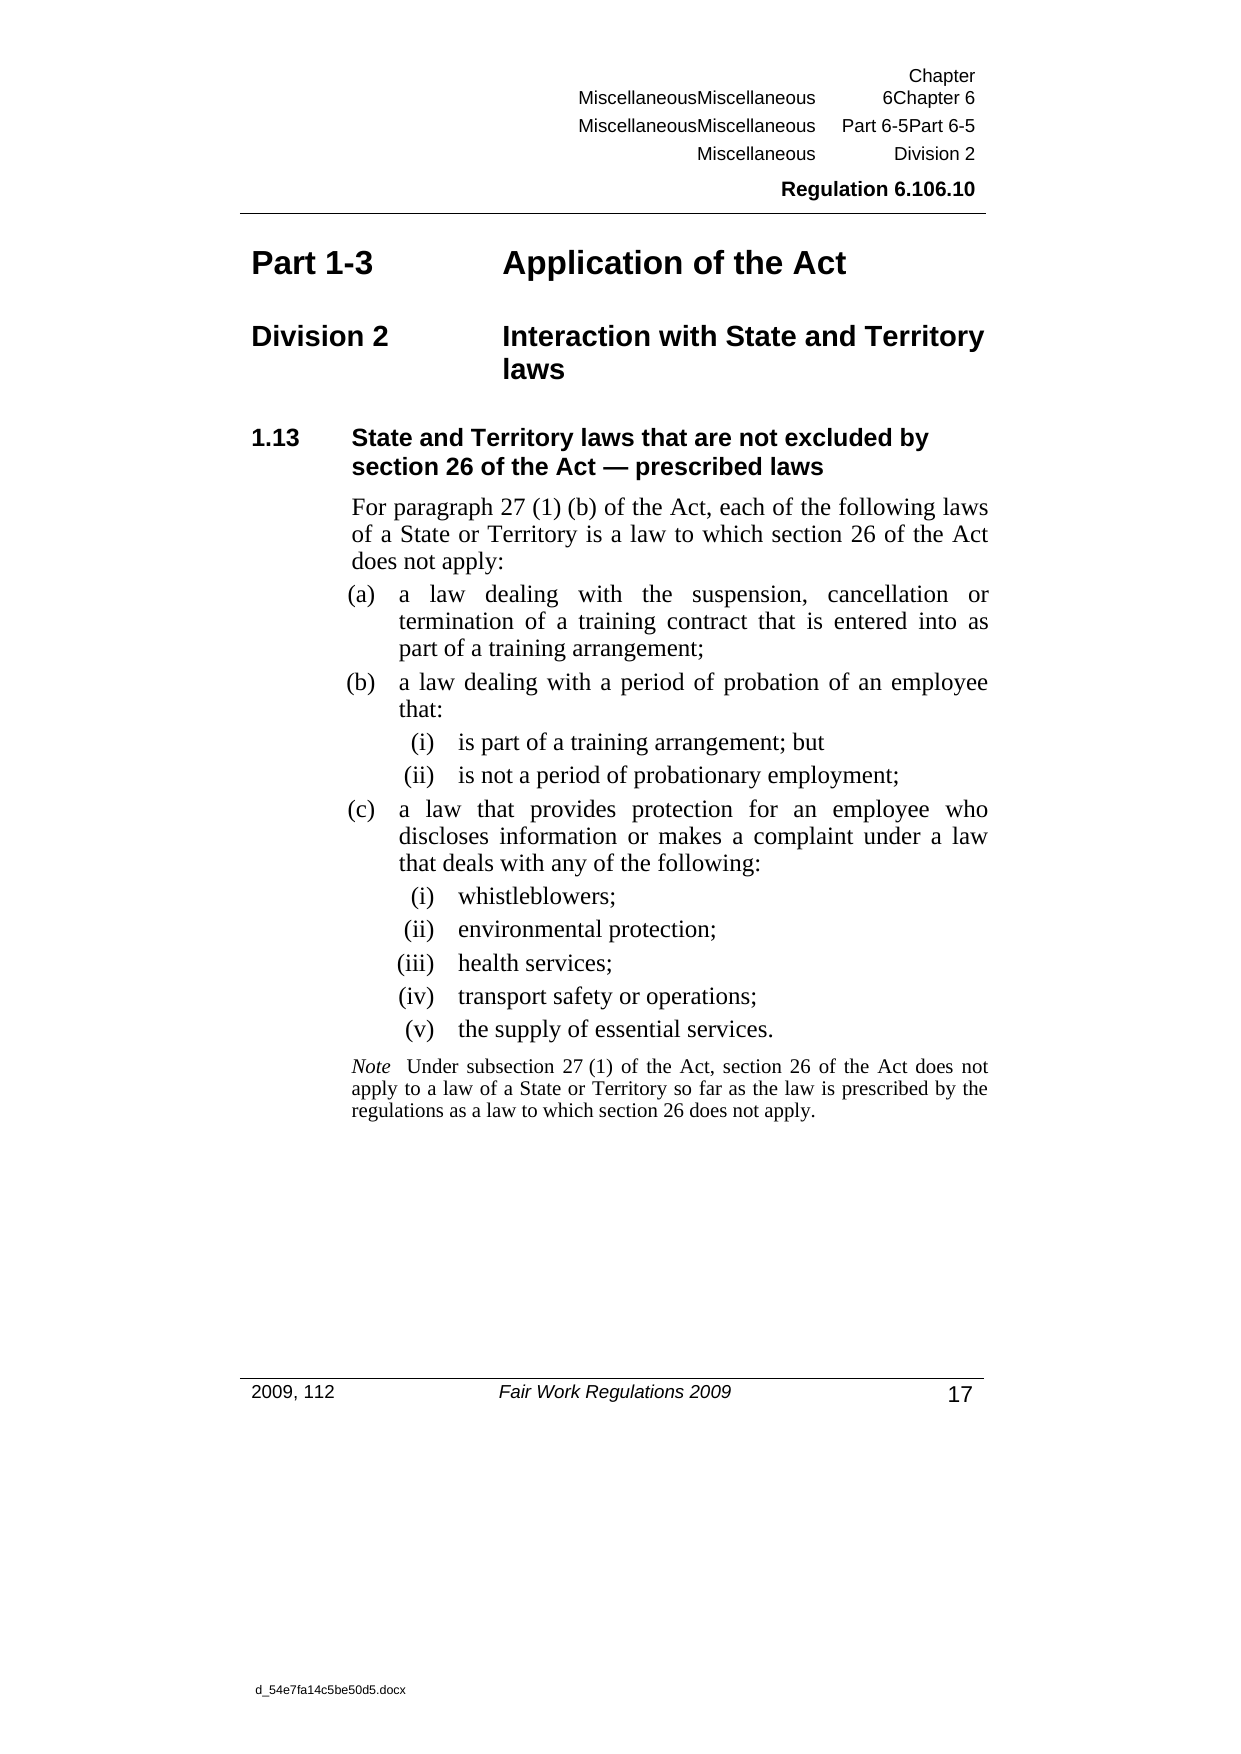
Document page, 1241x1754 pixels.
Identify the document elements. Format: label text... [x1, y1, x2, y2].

text (i) is part of a training arrangement; but [251, 729, 989, 756]
text (ii) environmental protection; [251, 916, 989, 943]
text (ii) is not a period of probationary employment; [251, 762, 989, 789]
text (b) a law dealing with a period of probation of an employee that: [251, 668, 989, 722]
text (iii) health services; [251, 949, 989, 977]
text (iv) transport safety or operations; [251, 983, 989, 1010]
text (v) the supply of essential services. [251, 1016, 989, 1043]
text Division 2 Interaction with State and Territory laws [251, 319, 989, 386]
text (i) whistleblowers; [251, 883, 989, 910]
text (c) a law that provides protection for an employee who discloses information or makes a complaint under a law that deals with any of the following: [251, 795, 989, 877]
text For paragraph 27 (1) (b) of the Act, each of the following laws of a State or Territory is a law to which section 26 of the Act does not apply: [251, 493, 989, 574]
text Note Under subsection 27 (1) of the Act, section 26 of the Act does not apply to a law of a State or Territory so far as the law is prescribed by the regulations as a law to which section 26 does not apply. [351, 1056, 989, 1122]
text 1.13 State and Territory laws that are not excluded by section 26 of the Act — prescribed laws [251, 423, 989, 481]
text (a) a law dealing with the suspension, cancellation or termination of a training contract that is entered into as part of a training arrangement; [251, 581, 989, 662]
text Part 1-3 Application of the Act [251, 243, 989, 281]
